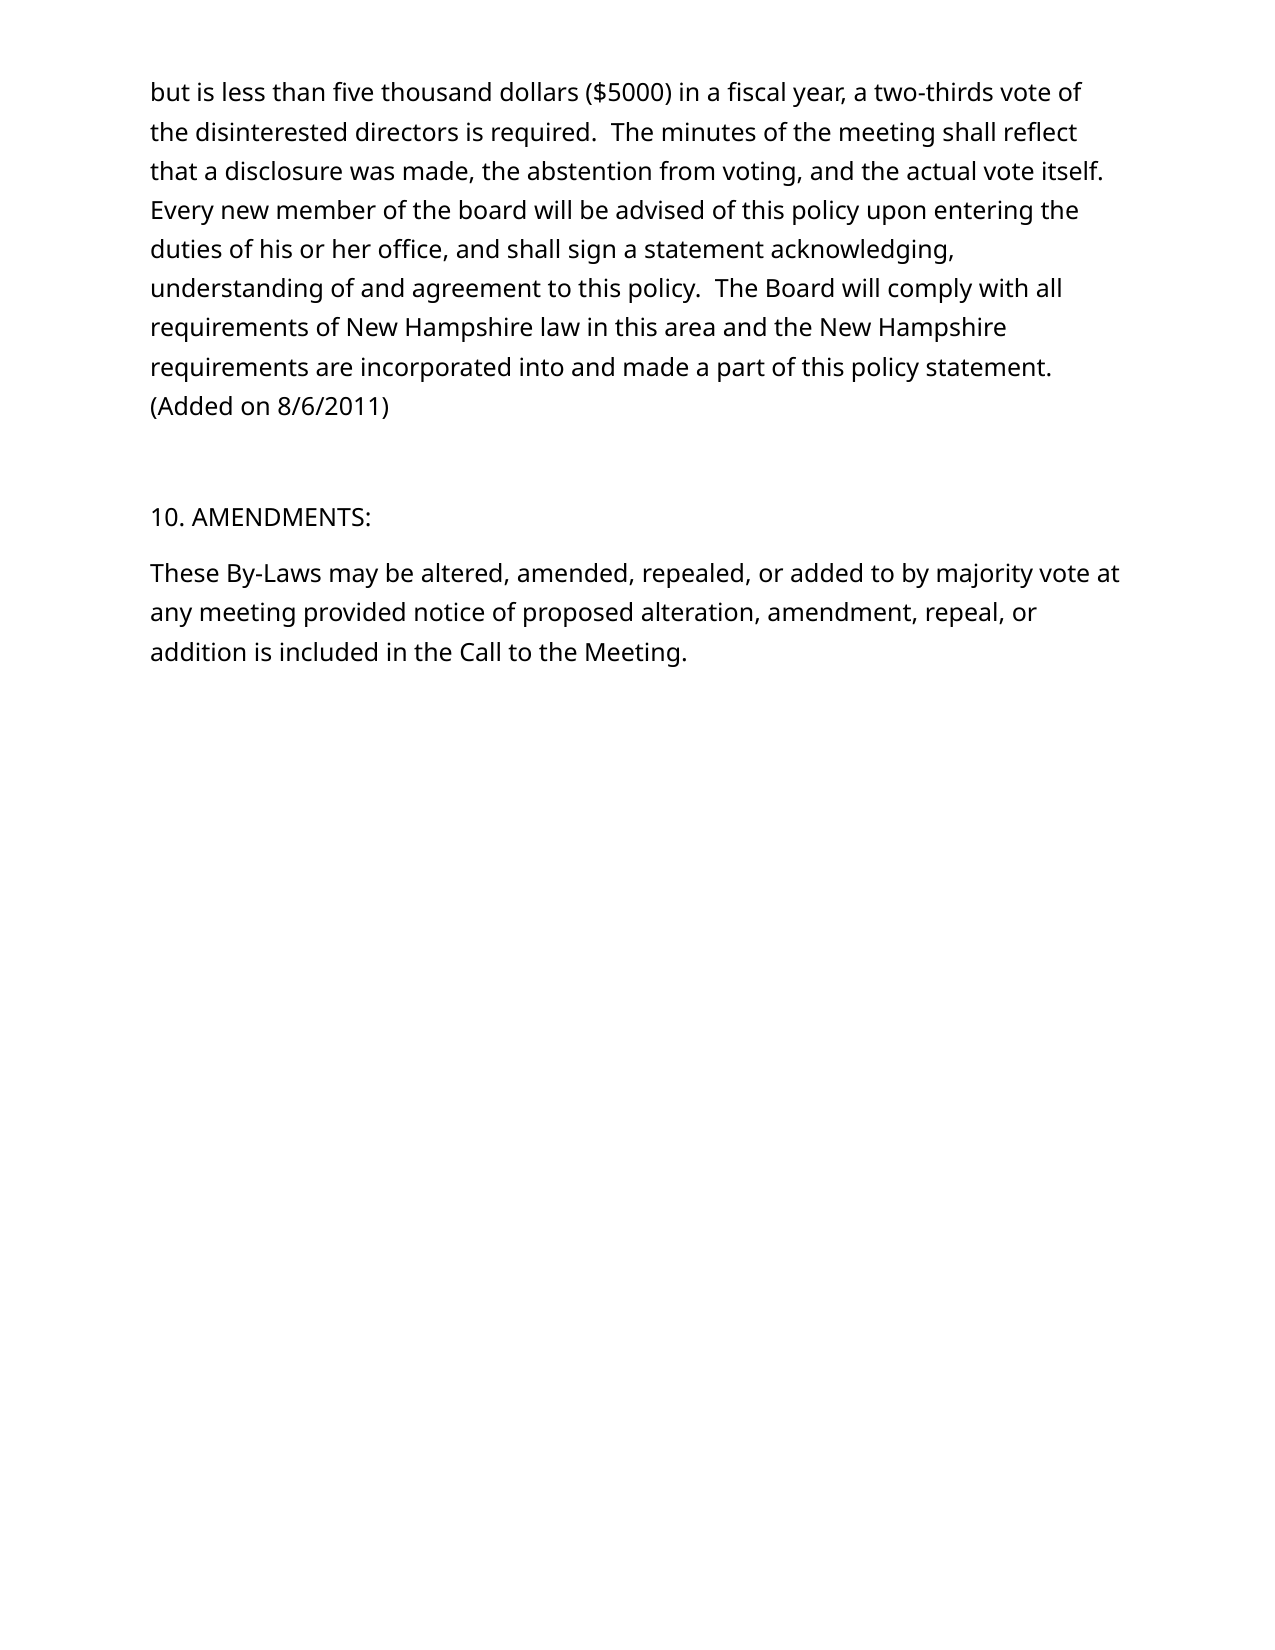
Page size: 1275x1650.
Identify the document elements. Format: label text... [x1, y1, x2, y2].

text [150, 75, 1125, 422]
text 10. AMENDMENTS: [150, 500, 1125, 534]
text These By-Laws may be altered, amended, repealed, or added to by majority vote at any meeting provided notice of proposed alteration, amendment, repeal, or addition is included in the Call to the Meeting. [150, 556, 1125, 668]
